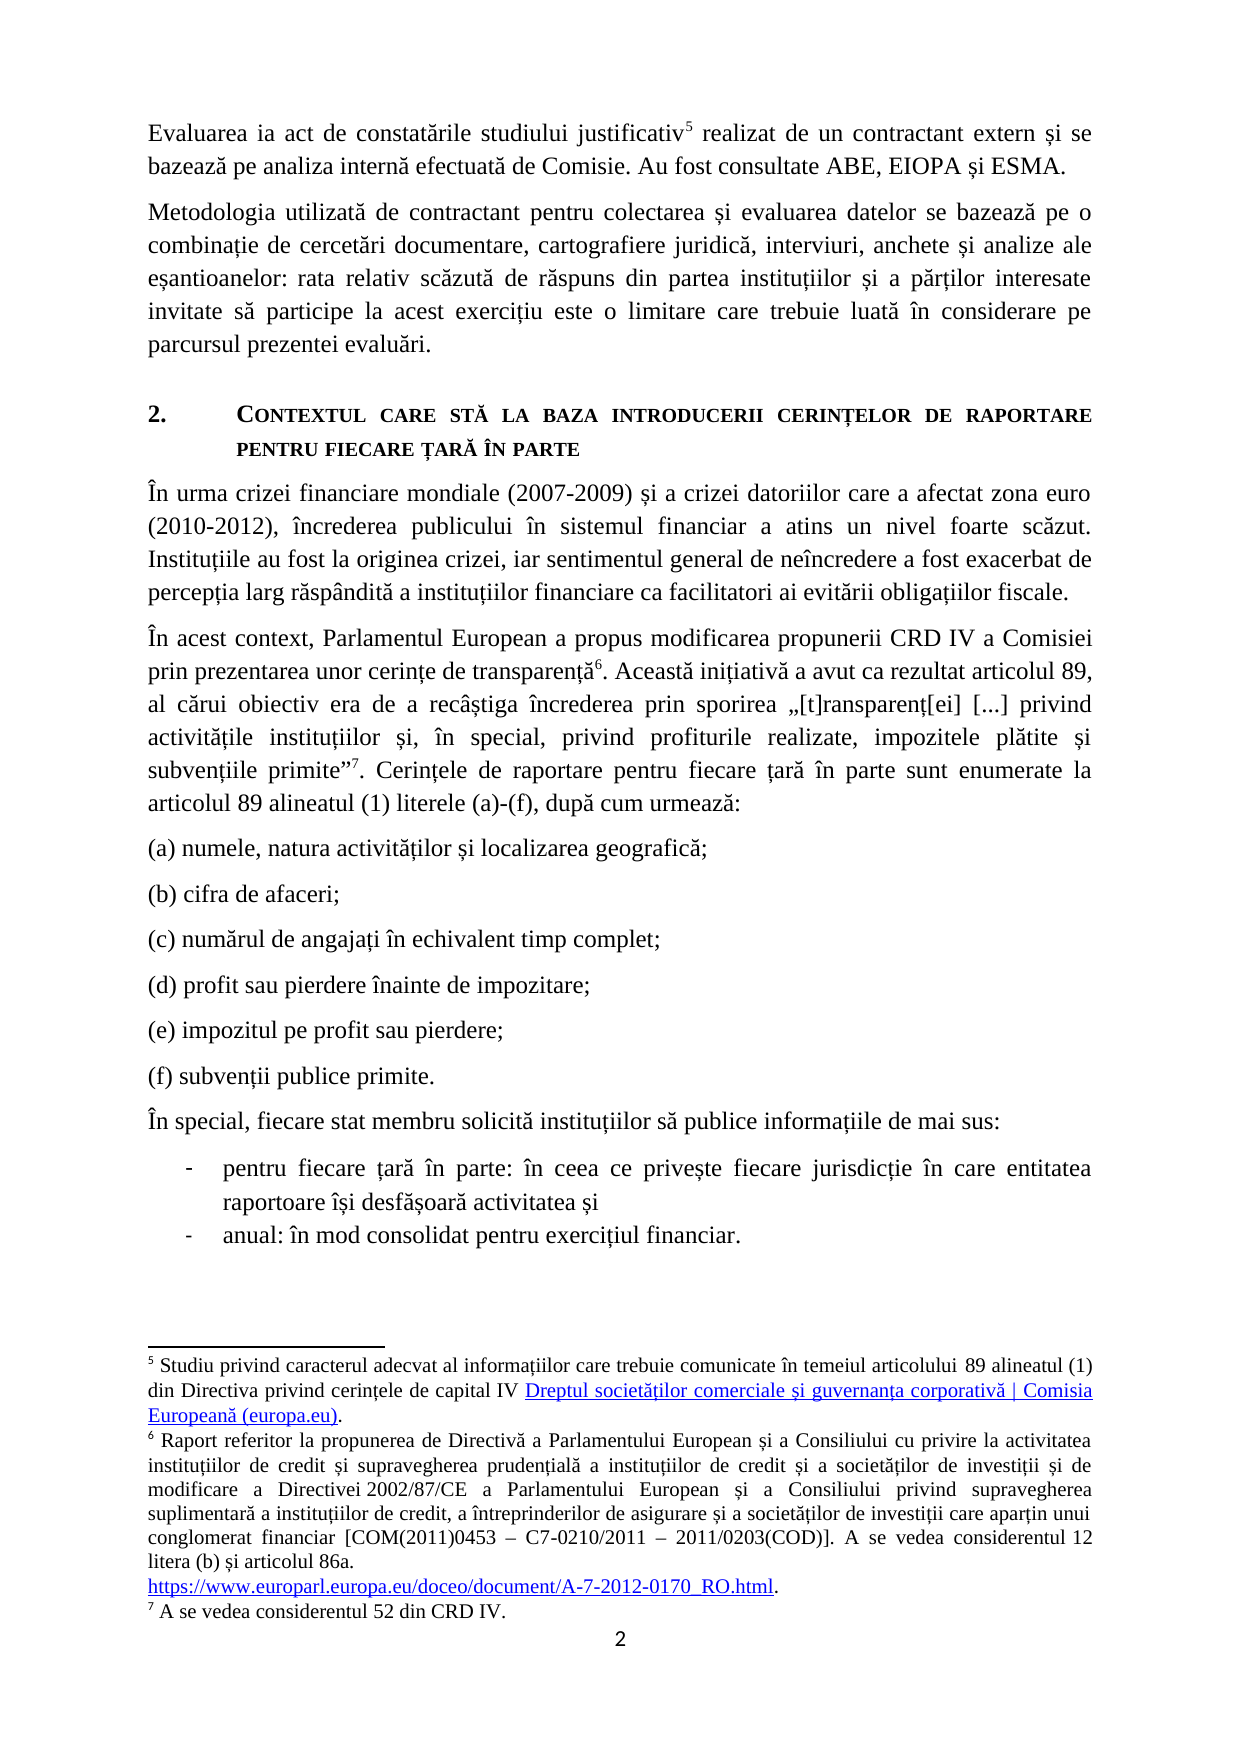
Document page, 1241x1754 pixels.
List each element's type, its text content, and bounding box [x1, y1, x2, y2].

list Contextul care stă la baza introducerii cerințelor de raportare pentru fiecare țară în parte [148, 399, 1093, 461]
list pentru fiecare țară în parte: în ceea ce privește fiecare jurisdicție în care entitatea raportoare își desfășoară activitatea și [185, 1152, 1093, 1216]
text Evaluarea ia act de constatările studiului justificativ realizat de un contractant extern și se bazează pe analiza internă efectuată de Comisie. Au fost consultate ABE, EIOPA și ESMA. [148, 118, 1093, 180]
text (e) impozitul pe profit sau pierdere; [148, 1015, 1093, 1044]
text (c) numărul de angajați în echivalent timp complet; [148, 924, 1093, 953]
text (a) numele, natura activităților și localizarea geografică; [148, 833, 1093, 862]
text (f) subvenții publice primite. [148, 1061, 1093, 1090]
text Metodologia utilizată de contractant pentru colectarea și evaluarea datelor se bazează pe o combinație de cercetări documentare, cartografiere juridică, interviuri, anchete și analize ale eșantioanelor: rata relativ scăzută de răspuns din partea instituțiilor și a părților interesate invitate să participe la acest exercițiu este o limitare care trebuie luată în considerare pe parcursul prezentei evaluări. [148, 197, 1093, 358]
text (d) profit sau pierdere înainte de impozitare; [148, 970, 1093, 999]
text În urma crizei financiare mondiale (2007-2009) și a crizei datoriilor care a afectat zona euro (2010-2012), încrederea publicului în sistemul financiar a atins un nivel foarte scăzut. Instituțiile au fost la originea crizei, iar sentimentul general de neîncredere a fost exacerbat de percepția larg răspândită a instituțiilor financiare ca facilitatori ai evitării obligațiilor fiscale. [148, 478, 1093, 606]
text În special, fiecare stat membru solicită instituțiilor să publice informațiile de mai sus: [148, 1106, 1093, 1135]
text (b) cifra de afaceri; [148, 879, 1093, 908]
text În acest context, Parlamentul European a propus modificarea propunerii CRD IV a Comisiei prin prezentarea unor cerințe de transparență. Această inițiativă a avut ca rezultat articolul 89, al cărui obiectiv era de a recâștiga încrederea prin sporirea „[t]ransparenț[ei] [...] privind activitățile instituțiilor și, în special, privind profiturile realizate, impozitele plătite și subvențiile primite”. Cerințele de raportare pentru fiecare țară în parte sunt enumerate la articolul 89 alineatul (1) literele (a)-(f), după cum urmează: [148, 623, 1093, 817]
list anual: în mod consolidat pentru exercițiul financiar. [185, 1220, 1093, 1249]
